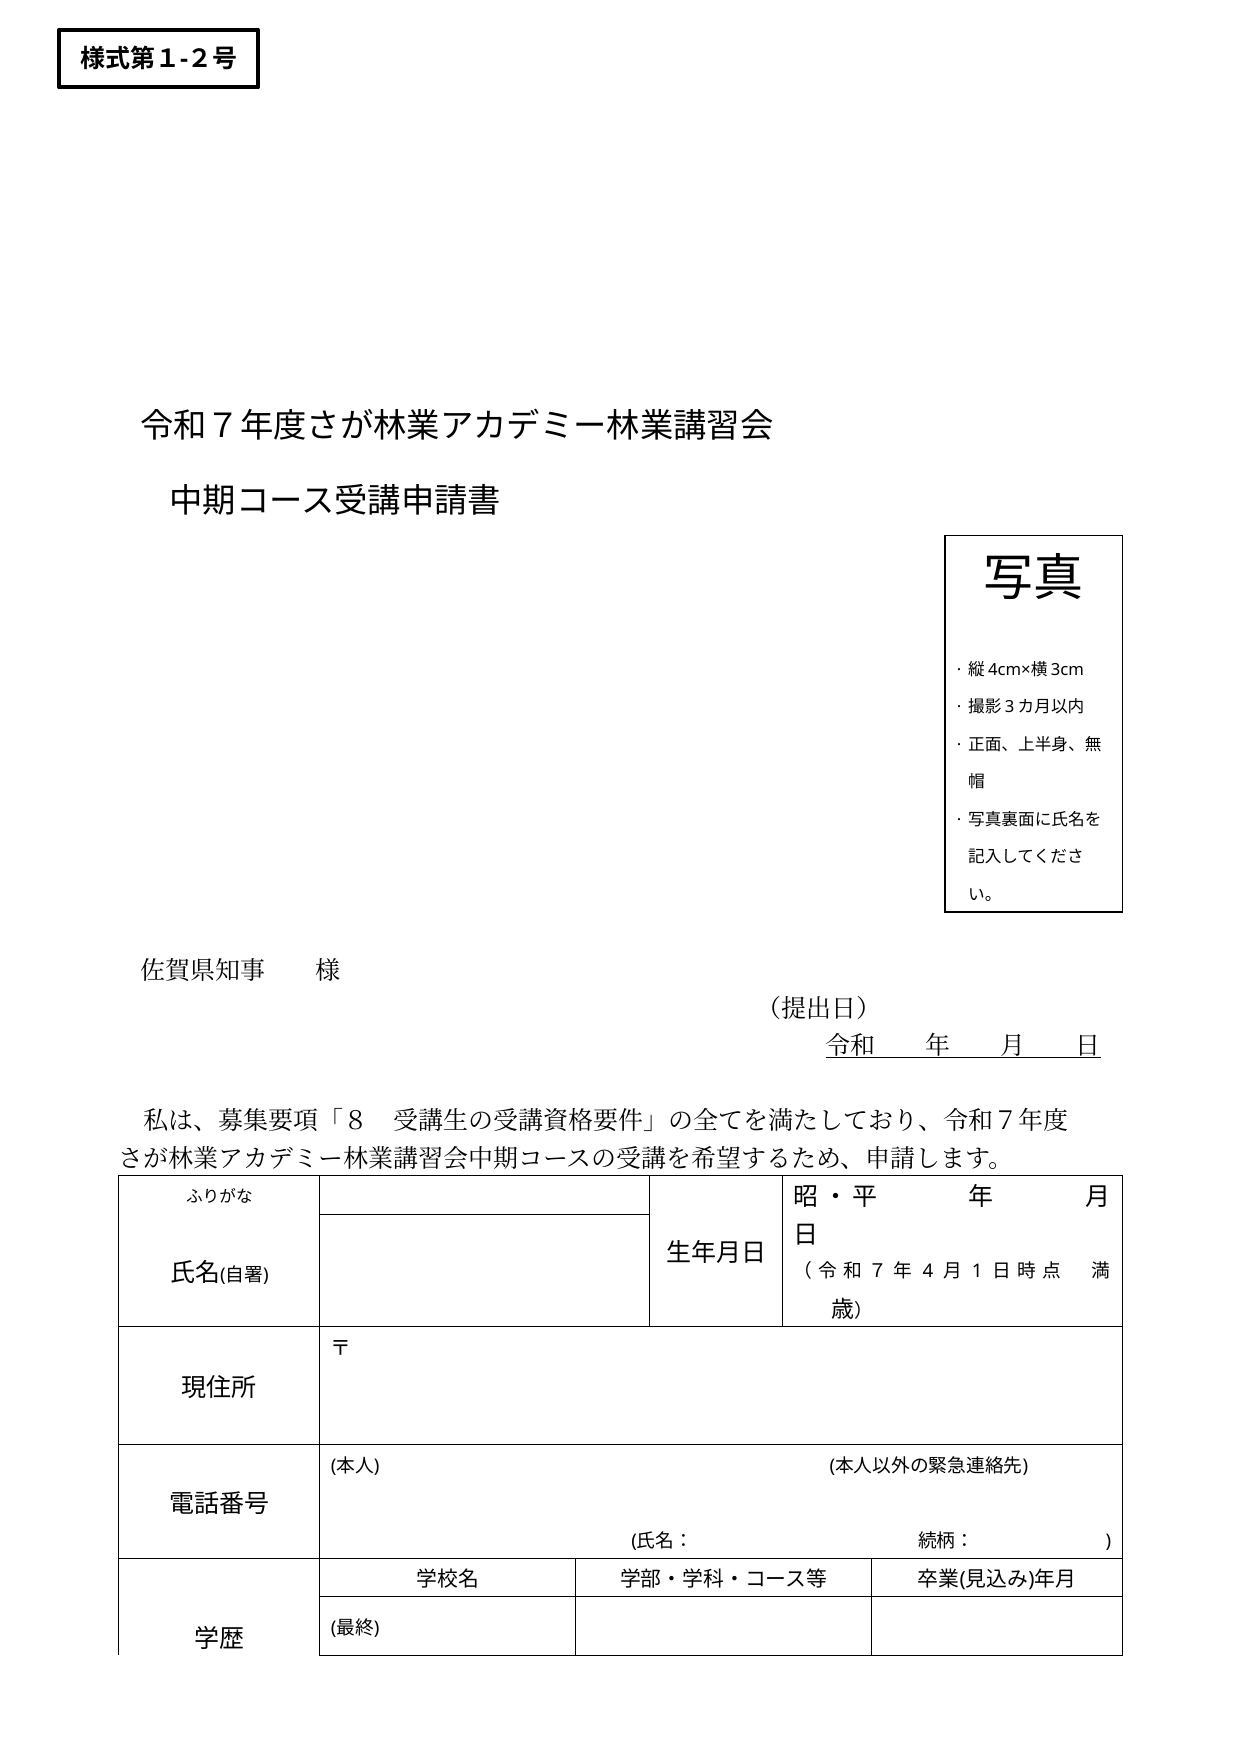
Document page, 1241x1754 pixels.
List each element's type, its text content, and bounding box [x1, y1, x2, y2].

table_header 写真 縦4cm×横3cm 撮影3カ月以内 正面、上半身、無帽 写真裏面に氏名を記入してください。 [946, 536, 1122, 911]
table_cell [872, 1597, 1122, 1655]
text 私は、募集要項「８ 受講生の受講資格要件」の全てを満たしており、令和７年度 さが林業アカデミー林業講習会中期コースの受講を希望するため、申請します。 [118, 1100, 1122, 1175]
table_cell 学歴 [119, 1596, 319, 1655]
text 令和 年 月 日 [118, 1025, 1100, 1062]
table_cell 卒業(見込み)年月 [872, 1559, 1122, 1596]
table_cell 電話番号 [119, 1445, 319, 1558]
table_header 生年月日 [650, 1176, 782, 1326]
table_cell (本人) (本人以外の緊急連絡先) (氏名： 続柄： ) [320, 1445, 1122, 1558]
table_cell [576, 1597, 871, 1655]
table_header [320, 1176, 649, 1213]
table_cell 氏名(自署) [119, 1214, 319, 1326]
table_cell [119, 1559, 319, 1596]
table_header 昭・平 年 月 日 （令和７年4月1日時点 満 歳） [783, 1176, 1122, 1326]
table_header ふりがな [119, 1176, 319, 1213]
table_cell 現住所 [119, 1327, 319, 1444]
table_cell (最終) [320, 1597, 575, 1655]
text （提出日） [118, 987, 881, 1025]
text 中期コース受講申請書 [140, 460, 1122, 535]
text 令和７年度さが林業アカデミー林業講習会 [140, 385, 1122, 460]
table_cell 〒 [320, 1327, 1122, 1444]
text 佐賀県知事 様 [140, 950, 1122, 987]
table_cell [320, 1215, 649, 1326]
table_cell 学校名 [320, 1559, 575, 1596]
table_cell 学部・学科・コース等 [576, 1559, 871, 1596]
